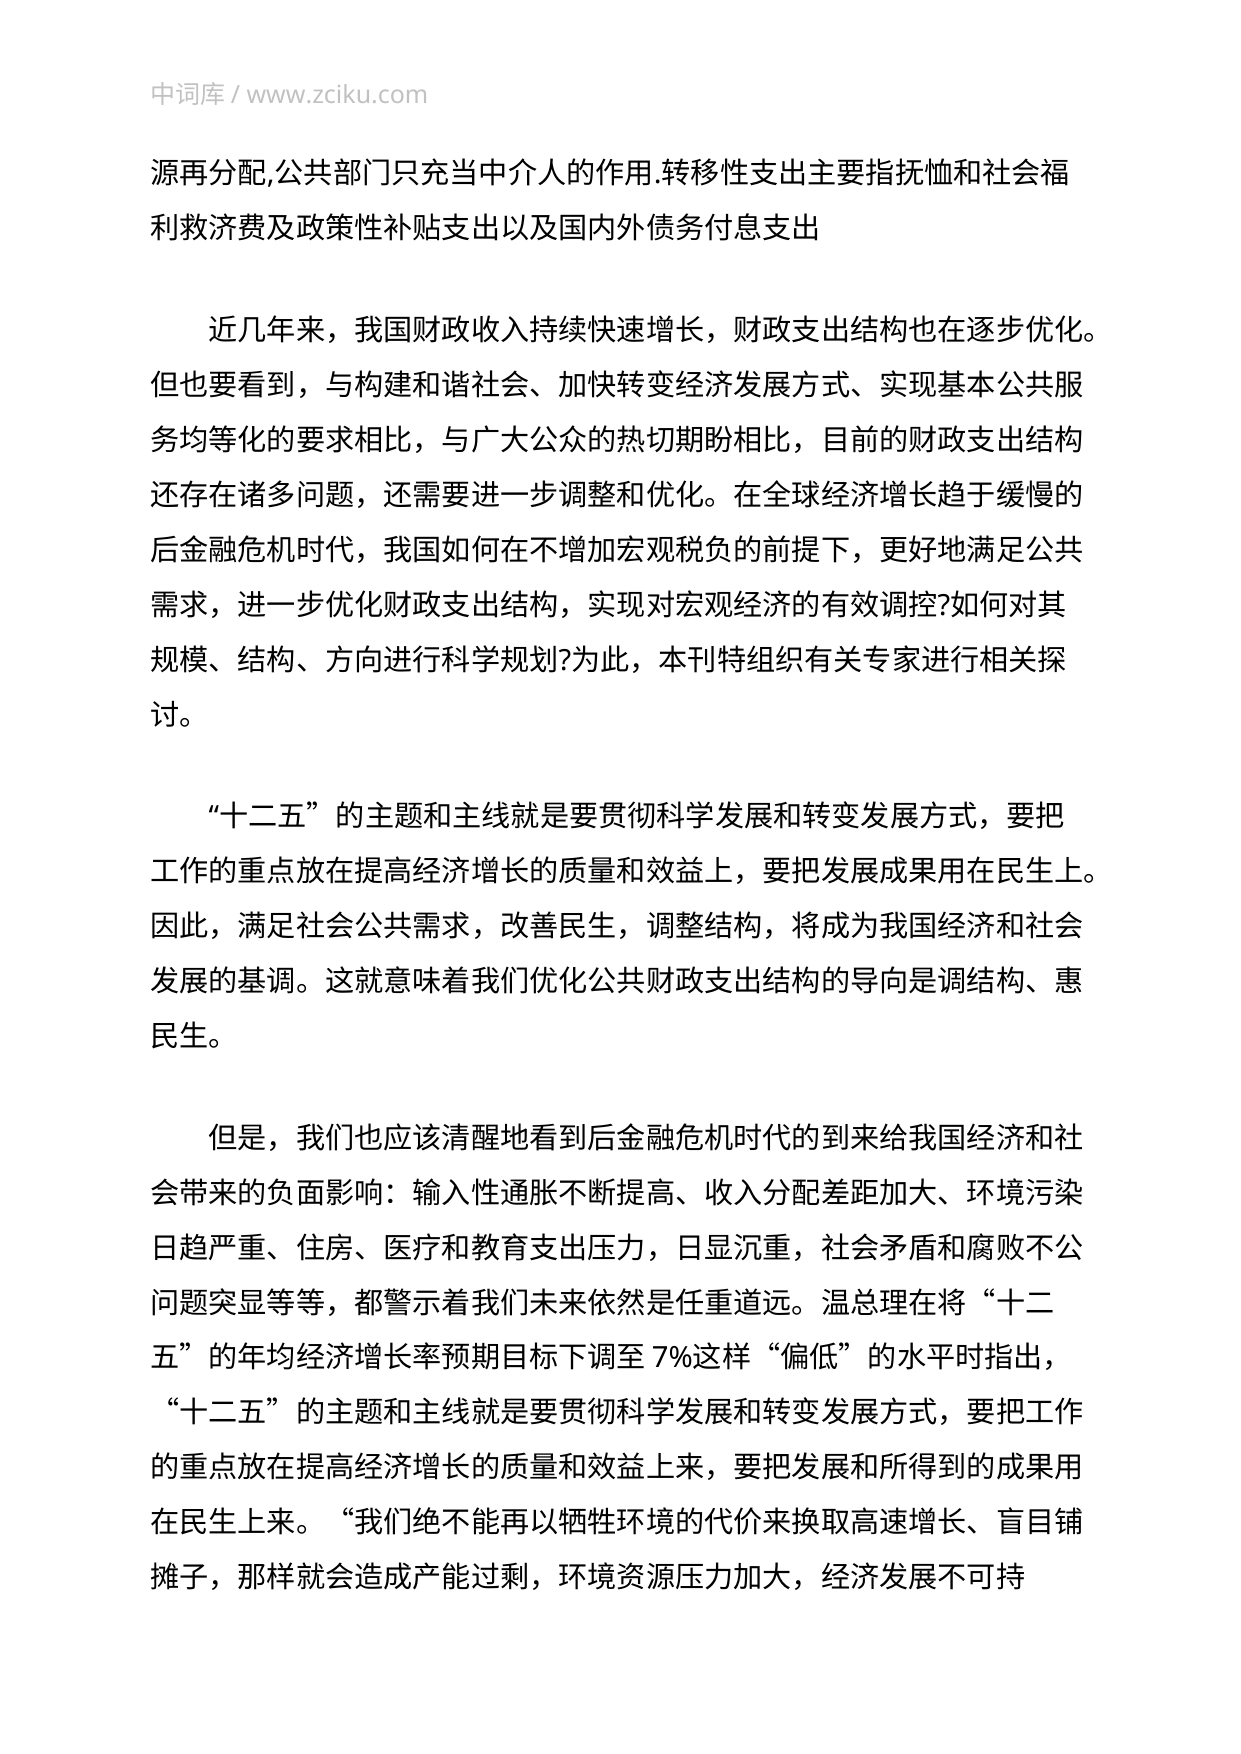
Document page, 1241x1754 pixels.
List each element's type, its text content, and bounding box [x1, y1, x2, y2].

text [150, 150, 1090, 247]
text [150, 1114, 1090, 1596]
text “十二五”的主题和主线就是要贯彻科学发展和转变发展方式，要把工作的重点放在提高经济增长的质量和效益上，要把发展成果用在民生上。因此，满足社会公共需求，改善民生，调整结构，将成为我国经济和社会发展的基调。这就意味着我们优化公共财政支出结构的导向是调结构、惠民生。 [150, 793, 1090, 1055]
text 近几年来，我国财政收入持续快速增长，财政支出结构也在逐步优化。但也要看到，与构建和谐社会、加快转变经济发展方式、实现基本公共服务均等化的要求相比，与广大公众的热切期盼相比，目前的财政支出结构还存在诸多问题，还需要进一步调整和优化。在全球经济增长趋于缓慢的后金融危机时代，我国如何在不增加宏观税负的前提下，更好地满足公共需求，进一步优化财政支出结构，实现对宏观经济的有效调控?如何对其规模、结构、方向进行科学规划?为此，本刊特组织有关专家进行相关探讨。 [150, 307, 1090, 733]
